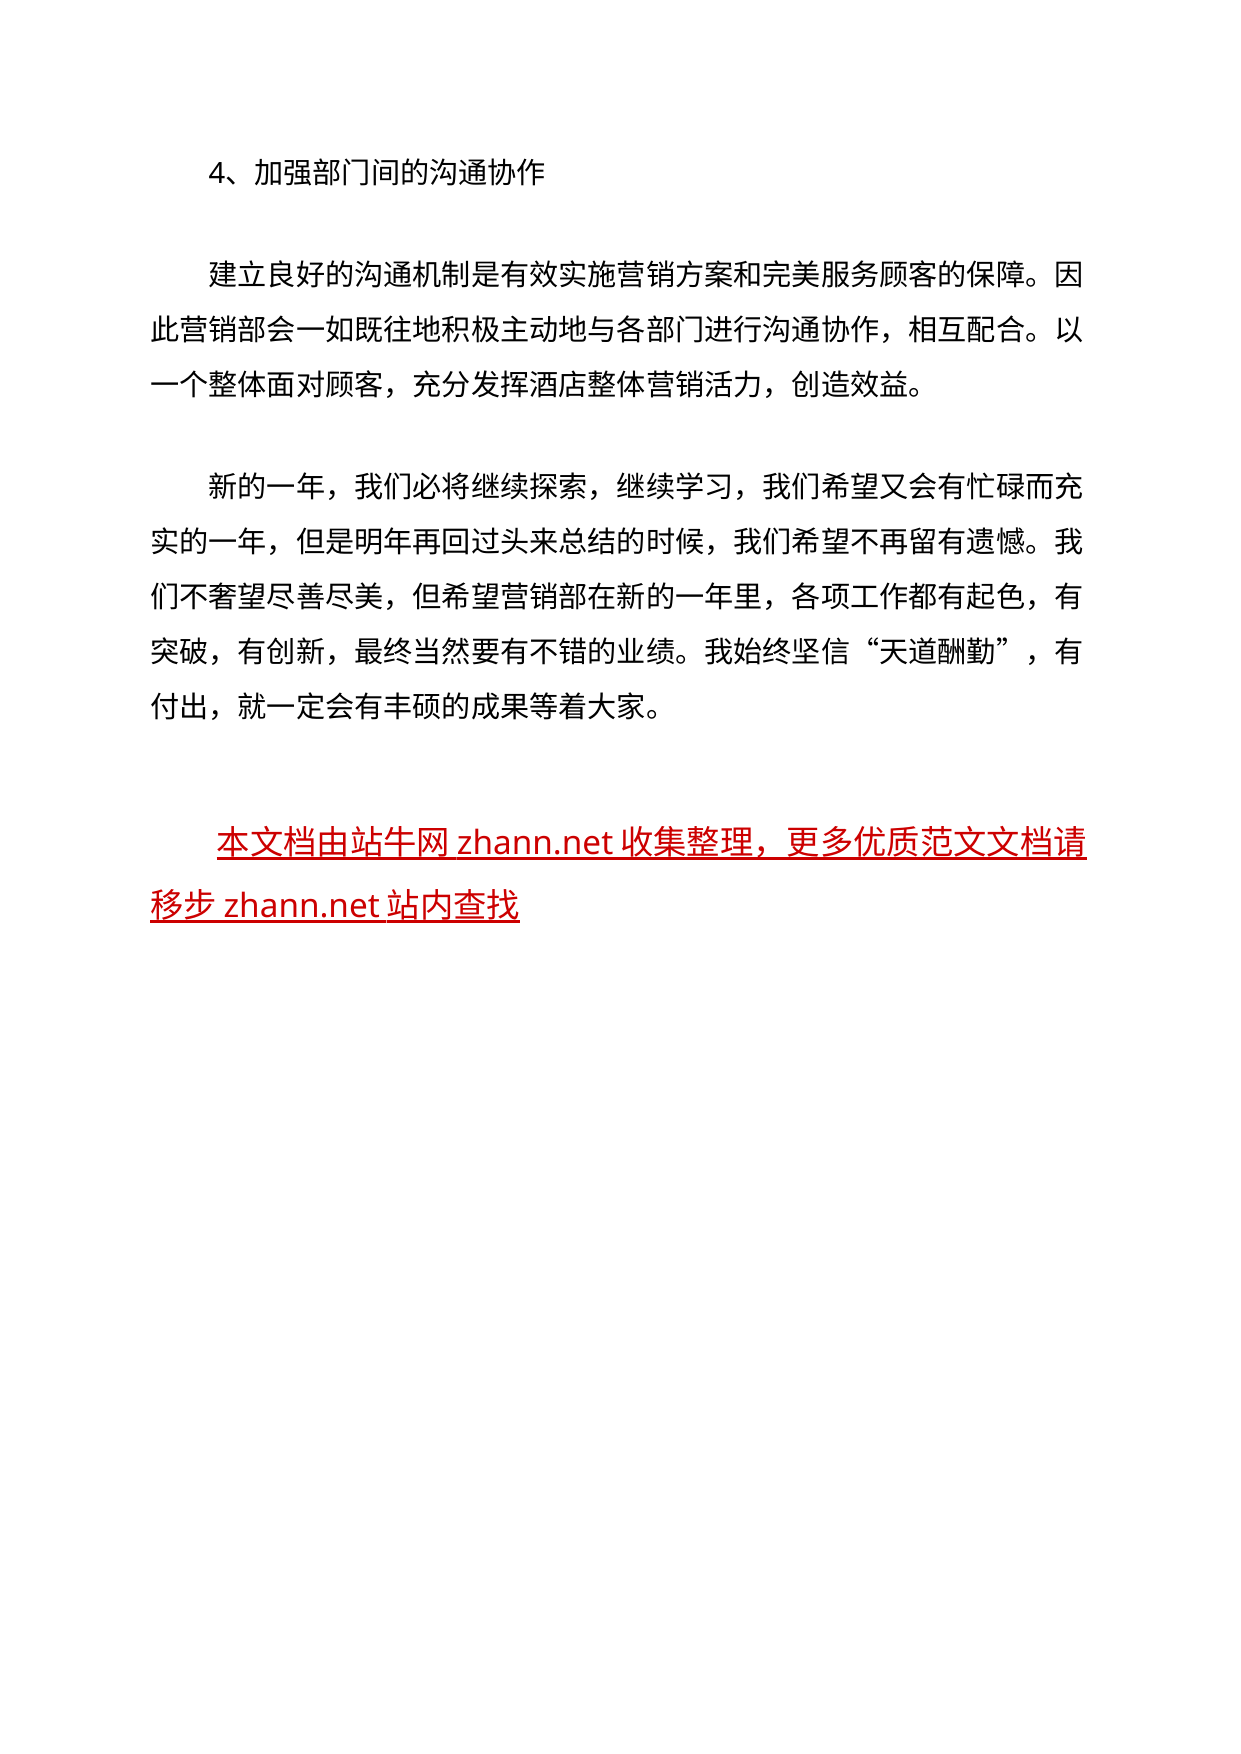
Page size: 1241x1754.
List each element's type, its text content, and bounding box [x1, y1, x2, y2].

text 建立良好的沟通机制是有效实施营销方案和完美服务顾客的保障。因此营销部会一如既往地积极主动地与各部门进行沟通协作，相互配合。以一个整体面对顾客，充分发挥酒店整体营销活力，创造效益。 [150, 252, 1090, 404]
text 新的一年，我们必将继续探索，继续学习，我们希望又会有忙碌而充实的一年，但是明年再回过头来总结的时候，我们希望不再留有遗憾。我们不奢望尽善尽美，但希望营销部在新的一年里，各项工作都有起色，有突破，有创新，最终当然要有不错的业绩。我始终坚信“天道酬勤”，有付出，就一定会有丰硕的成果等着大家。 [150, 463, 1090, 725]
text 4、加强部门间的沟通协作 [150, 150, 1090, 192]
text 本文档由站牛网zhann.net收集整理，更多优质范文文档请移步zhann.net站内查找 [150, 816, 1090, 927]
